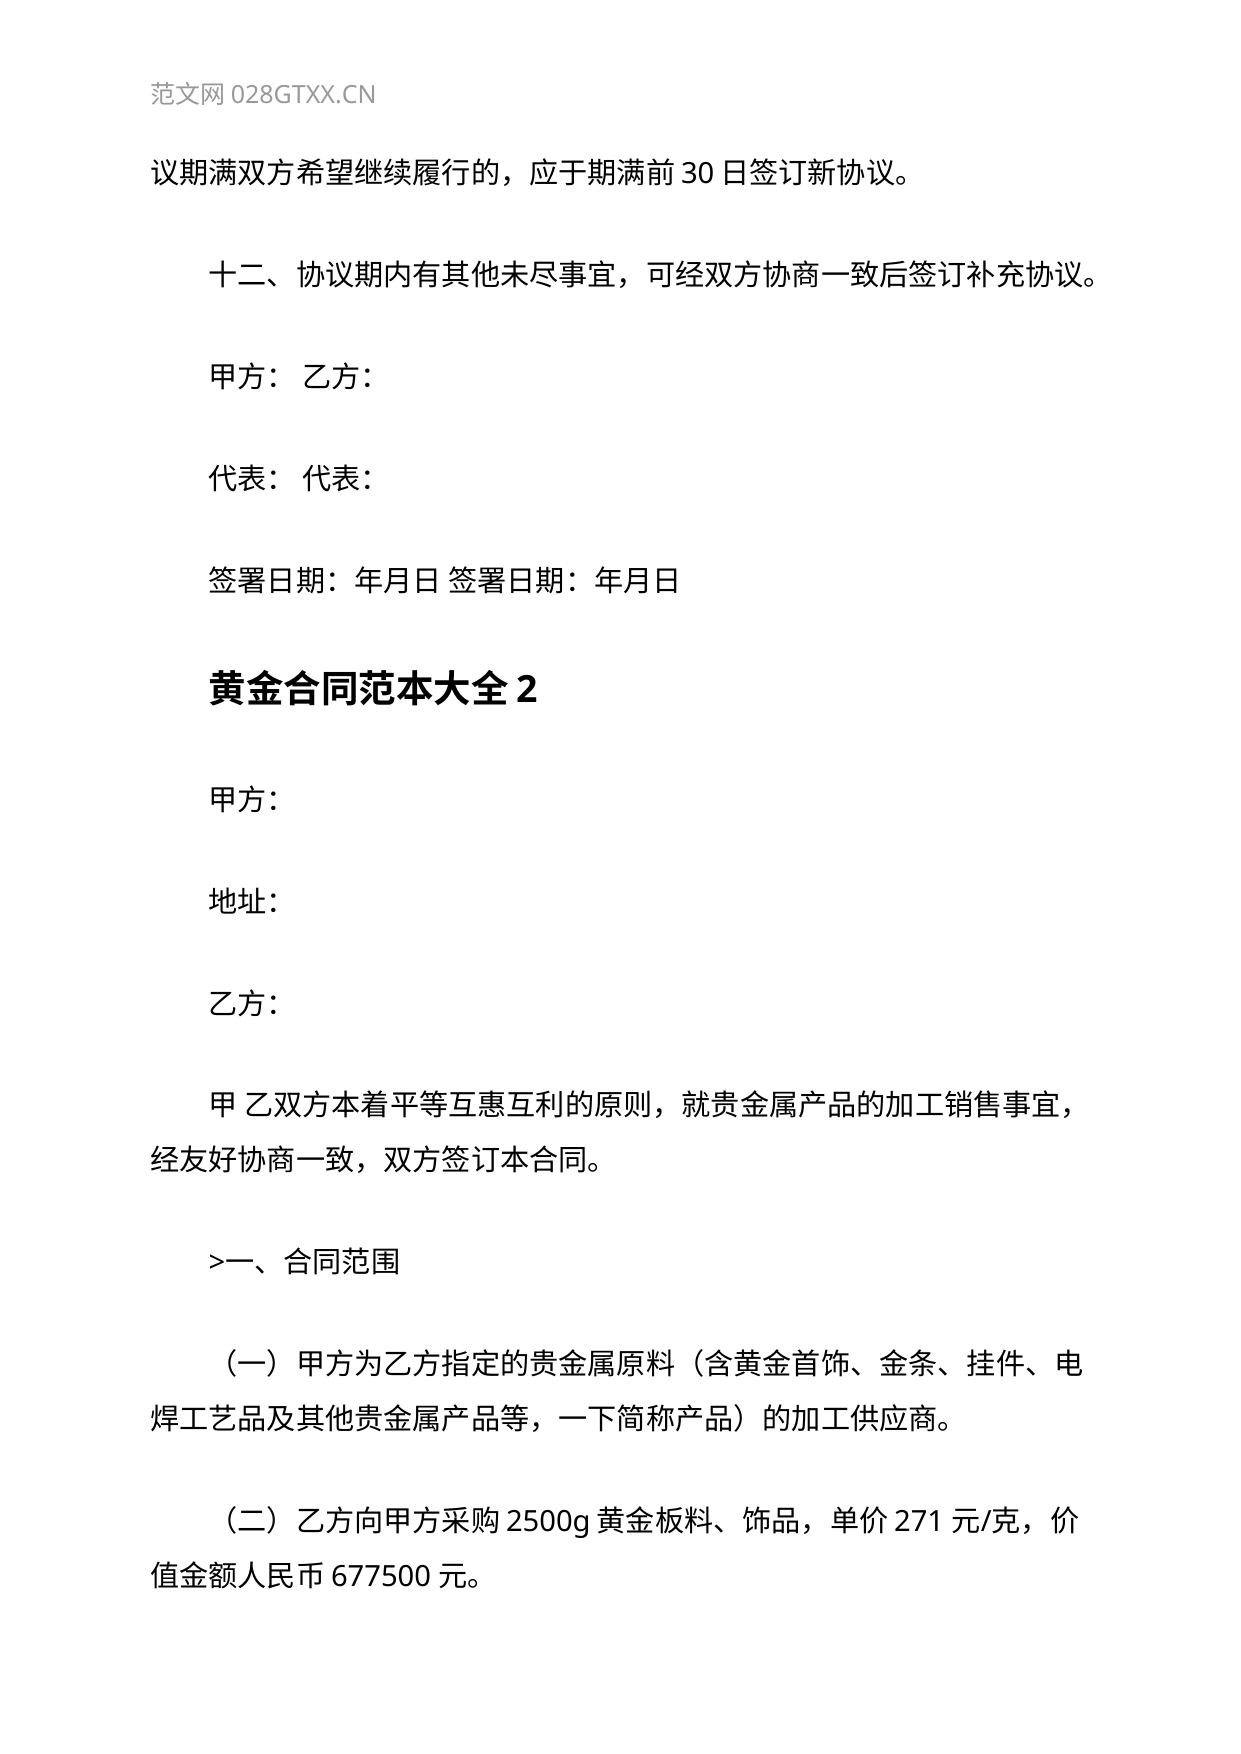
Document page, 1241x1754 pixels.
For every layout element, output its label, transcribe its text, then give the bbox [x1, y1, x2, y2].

text 代表： 代表： [150, 456, 1090, 498]
text 地址： [150, 878, 1090, 921]
text 甲 乙双方本着平等互惠互利的原则，就贵金属产品的加工销售事宜，经友好协商一致，双方签订本合同。 [150, 1082, 1090, 1179]
text 甲方： [150, 777, 1090, 819]
text 乙方： [150, 980, 1090, 1022]
text 甲方： 乙方： [150, 354, 1090, 396]
text （一）甲方为乙方指定的贵金属原料（含黄金首饰、金条、挂件、电焊工艺品及其他贵金属产品等，一下简称产品）的加工供应商。 [150, 1341, 1090, 1438]
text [150, 150, 1090, 192]
text 黄金合同范本大全2 [150, 659, 1090, 713]
text 签署日期：年月日 签署日期：年月日 [150, 557, 1090, 599]
text 十二、协议期内有其他未尽事宜，可经双方协商一致后签订补充协议。 [150, 252, 1090, 294]
text （二）乙方向甲方采购2500g黄金板料、饰品，单价271 元/克，价值金额人民币677500 元。 [150, 1497, 1090, 1595]
text >一、合同范围 [150, 1239, 1090, 1281]
